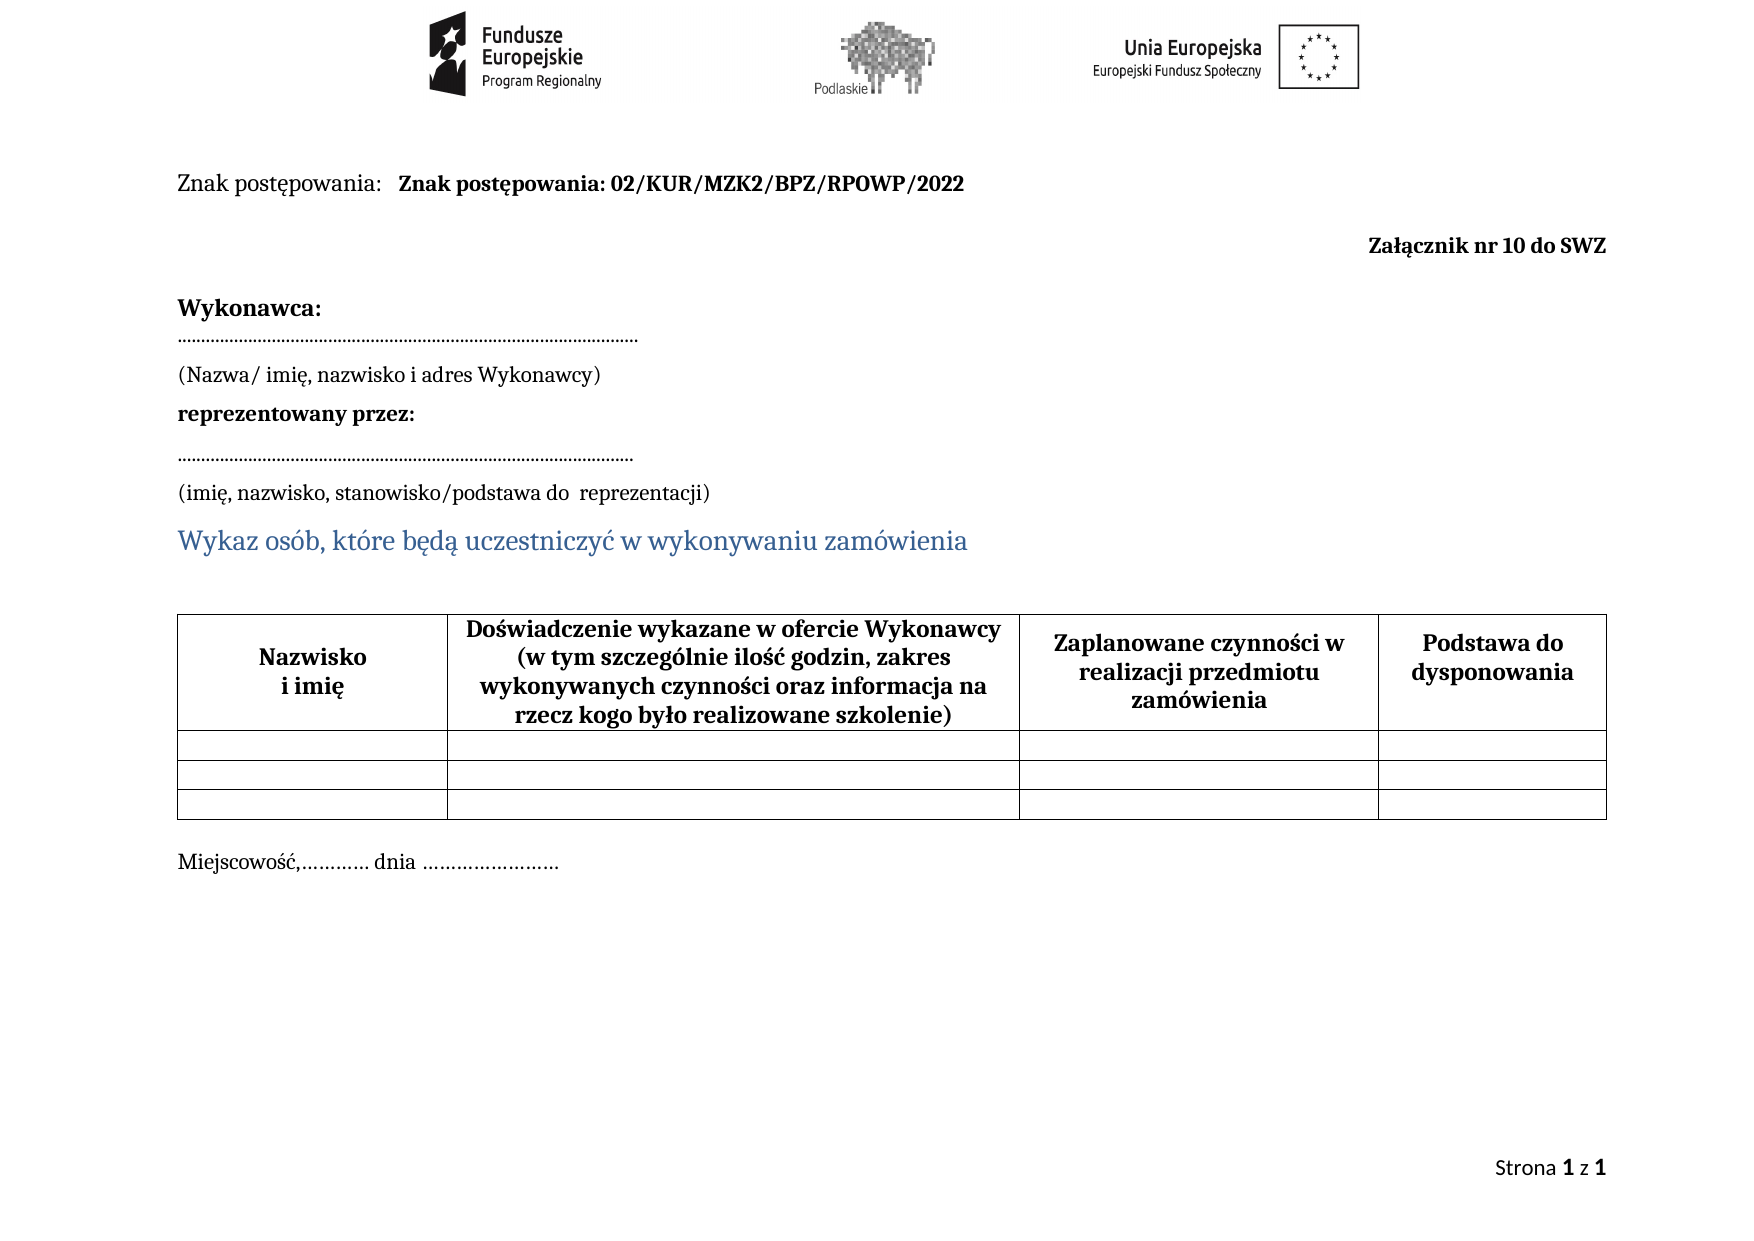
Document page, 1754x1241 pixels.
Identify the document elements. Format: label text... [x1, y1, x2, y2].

table_cell [1020, 761, 1378, 789]
text (imię, nazwisko, stanowisko/podstawa do reprezentacji) [177, 480, 1606, 507]
table_cell [448, 731, 1019, 759]
subtitle Wykaz osób, które będą uczestniczyć w wykonywaniu zamówienia [177, 524, 1606, 557]
table_cell [1379, 761, 1606, 789]
text Miejscowość,………… dnia …………………… [177, 849, 1606, 875]
text ................................................................................................. [177, 441, 1606, 467]
text (Nazwa/ imię, nazwisko i adres Wykonawcy) [177, 362, 1606, 388]
table_cell [1379, 790, 1606, 819]
text reprezentowany przez: [177, 401, 1606, 428]
table_cell [178, 790, 447, 819]
text Załącznik nr 10 do SWZ [177, 233, 1606, 259]
text .................................................................................................. [177, 322, 1606, 349]
picture [421, 6, 1363, 103]
table_cell [448, 761, 1019, 789]
table_cell [178, 731, 447, 759]
table_cell [1379, 731, 1606, 759]
table_header Doświadczenie wykazane w ofercie Wykonawcy (w tym szczególnie ilość godzin, zakres wykonywanych czynności oraz informacja na rzecz kogo było realizowane szkolenie) [448, 615, 1019, 730]
table_header Zaplanowane czynności w realizacji przedmiotu zamówienia [1020, 615, 1378, 730]
text Znak postępowania: Znak postępowania: 02/KUR/MZK2/BPZ/RPOWP/2022 [177, 169, 1606, 198]
table_header Nazwisko i imię [178, 615, 447, 730]
table_header Podstawa do dysponowania [1379, 615, 1606, 730]
table_cell [178, 761, 447, 789]
table_cell [1020, 731, 1378, 759]
table_cell [1020, 790, 1378, 819]
text Wykonawca: [177, 293, 1606, 322]
table_cell [448, 790, 1019, 819]
